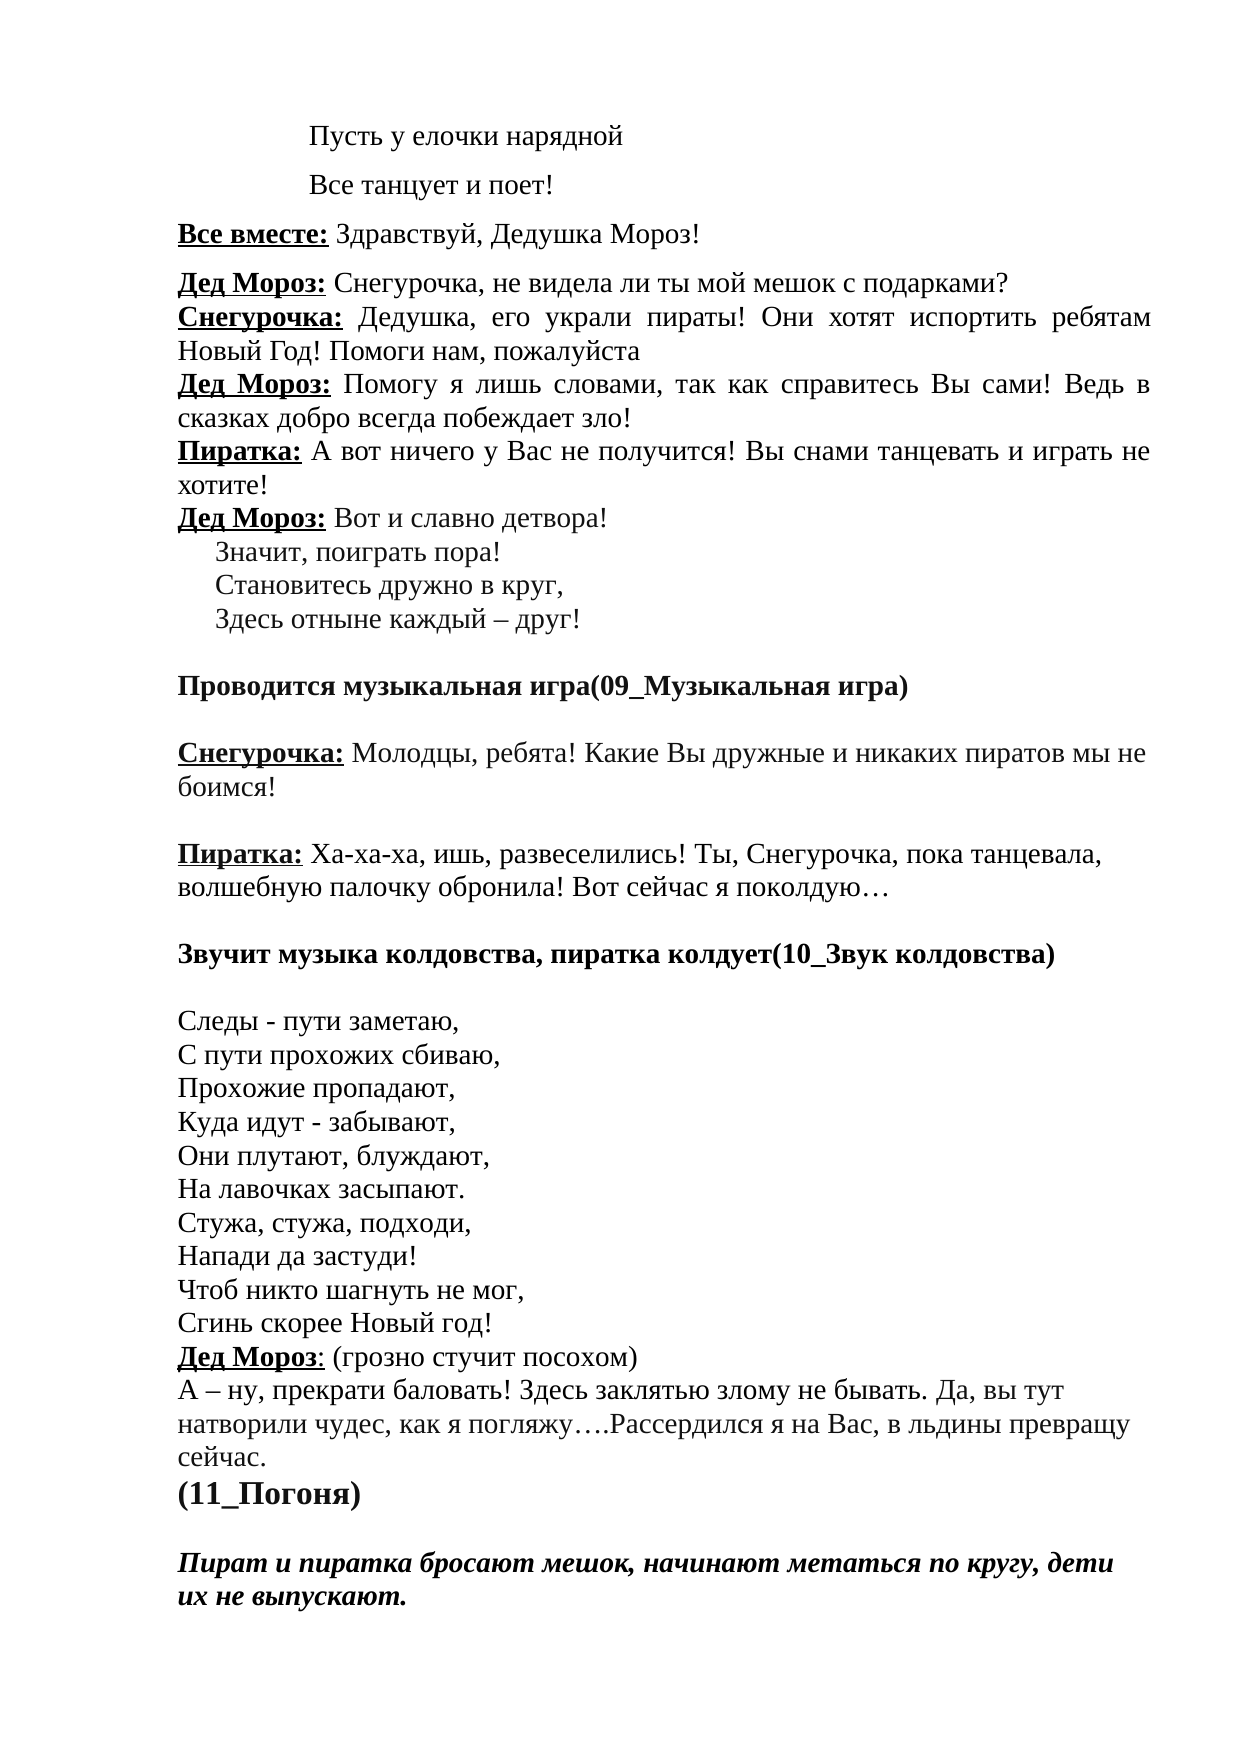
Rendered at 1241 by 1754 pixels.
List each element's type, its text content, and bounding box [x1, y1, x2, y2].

text Пиратка: А вот ничего у Вас не получится! Вы снами танцевать и играть не хотите! [177, 433, 1152, 500]
text Дед Мороз: Помогу я лишь словами, так как справитесь Вы сами! Ведь в сказках добро всегда побеждает зло! [177, 366, 1152, 433]
text Пусть у елочки нарядной [177, 118, 1152, 152]
text Здесь отныне каждый – друг! [177, 601, 1152, 634]
text Звучит музыка колдовства, пиратка колдует(10_Звук колдовства) [177, 936, 1152, 970]
text Дед Мороз: (грозно стучит посохом) [177, 1339, 1152, 1372]
text (11_Погоня) [177, 1473, 1152, 1511]
text Следы - пути заметаю, С пути прохожих сбиваю, Прохожие пропадают, Куда идут - забывают, Они плутают, блуждают, На лавочках засыпают. Стужа, стужа, подходи, Напади да застуди! Чтоб никто шагнуть не мог, Сгинь скорее Новый год! [177, 1003, 1152, 1339]
text Все вместе: Здравствуй, Дедушка Мороз! [177, 216, 1152, 250]
text Значит, поиграть пора! [177, 534, 1152, 567]
text Дед Мороз: Вот и славно детвора! [177, 500, 1152, 534]
text Снегурочка: Дедушка, его украли пираты! Они хотят испортить ребятам Новый Год! Помоги нам, пожалуйста [177, 299, 1152, 366]
text Пират и пиратка бросают мешок, начинают метаться по кругу, дети их не выпускают. [177, 1545, 1152, 1612]
text А – ну, прекрати баловать! Здесь заклятью злому не бывать. Да, вы тут натворили чудес, как я погляжу….Рассердился я на Вас, в льдины превращу сейчас. [177, 1372, 1152, 1473]
text Все танцует и поет! [177, 167, 1152, 201]
text Дед Мороз: Снегурочка, не видела ли ты мой мешок с подарками? [177, 266, 1152, 299]
text Снегурочка: Молодцы, ребята! Какие Вы дружные и никаких пиратов мы не боимся! [177, 735, 1152, 802]
text Пиратка: Ха-ха-ха, ишь, развеселились! Ты, Снегурочка, пока танцевала, волшебную палочку обронила! Вот сейчас я поколдую… [177, 836, 1152, 903]
text Становитесь дружно в круг, [177, 567, 1152, 601]
text Проводится музыкальная игра(09_Музыкальная игра) [177, 668, 1152, 702]
